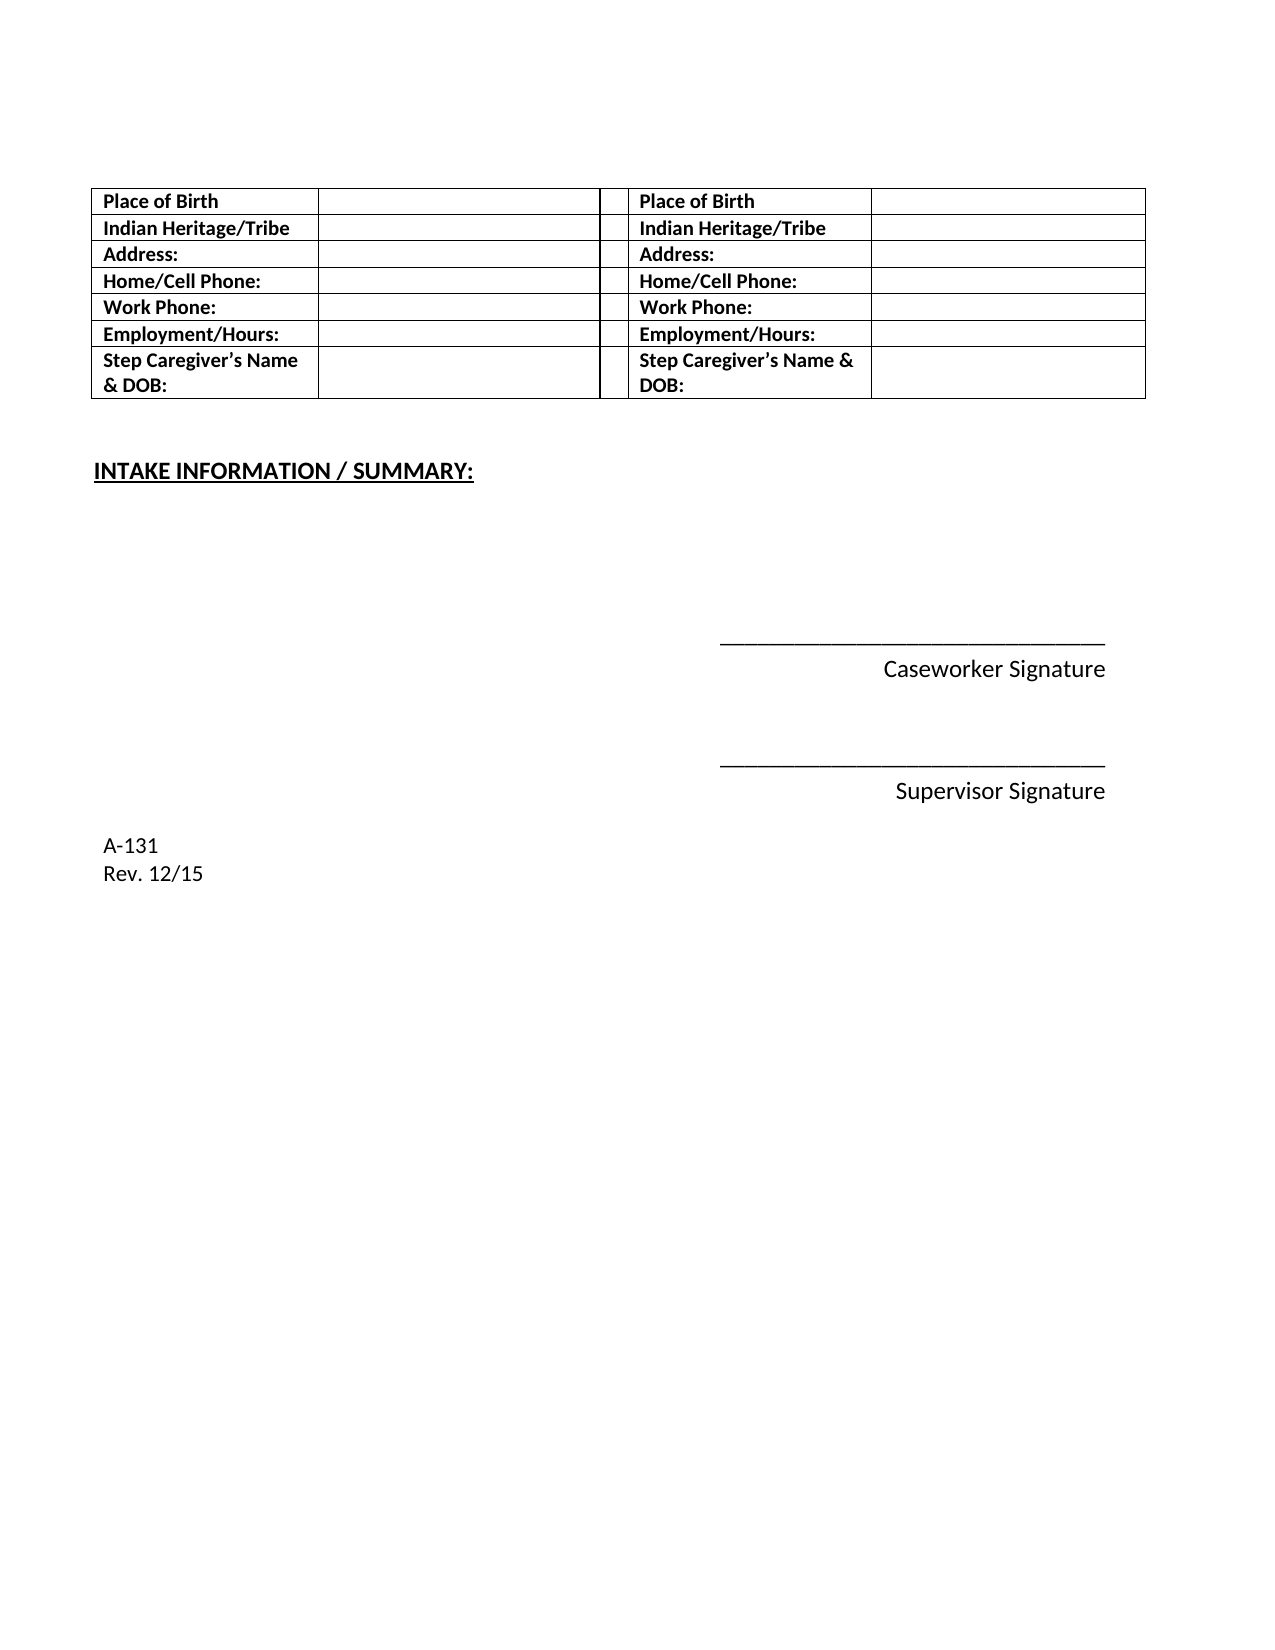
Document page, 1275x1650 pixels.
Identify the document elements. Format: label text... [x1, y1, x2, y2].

text A-131 [103, 831, 1106, 859]
table_cell Place of Birth [92, 189, 318, 214]
table_cell [601, 241, 628, 267]
table_cell Home/Cell Phone: [629, 268, 871, 293]
table_cell Indian Heritage/Tribe [92, 215, 318, 240]
table_cell Step Caregiver’s Name & DOB: [92, 347, 318, 398]
table_cell [872, 321, 1145, 346]
table_cell [319, 189, 599, 214]
table_cell Address: [629, 241, 871, 267]
table_cell [601, 268, 628, 293]
table_cell Indian Heritage/Tribe [629, 215, 871, 240]
table_cell [872, 347, 1145, 398]
table_cell [601, 215, 628, 240]
text _______________________________ Caseworker Signature [103, 618, 1106, 715]
table_cell [872, 241, 1145, 267]
text Rev. 12/15 [103, 859, 1106, 887]
table_cell [319, 294, 599, 320]
table_cell Address: [92, 241, 318, 267]
table_cell [601, 189, 628, 214]
table_cell [319, 241, 599, 267]
table_cell [319, 347, 599, 398]
table_cell Home/Cell Phone: [92, 268, 318, 293]
table_cell Employment/Hours: [629, 321, 871, 346]
table_cell [601, 321, 628, 346]
table_cell [601, 347, 628, 398]
table_cell [319, 215, 599, 240]
table_cell [319, 321, 599, 346]
table_cell [601, 294, 628, 320]
table_cell Place of Birth [629, 189, 871, 214]
table_cell Work Phone: [629, 294, 871, 320]
text _______________________________ Supervisor Signature [103, 740, 1106, 806]
table_cell Work Phone: [92, 294, 318, 320]
table_cell Step Caregiver’s Name & DOB: [629, 347, 871, 398]
table_cell [319, 268, 599, 293]
table_cell [872, 268, 1145, 293]
table_cell [872, 215, 1145, 240]
table_cell [872, 294, 1145, 320]
text INTAKE INFORMATION / SUMMARY: [94, 455, 1106, 486]
table_cell [872, 189, 1145, 214]
table_cell Employment/Hours: [92, 321, 318, 346]
